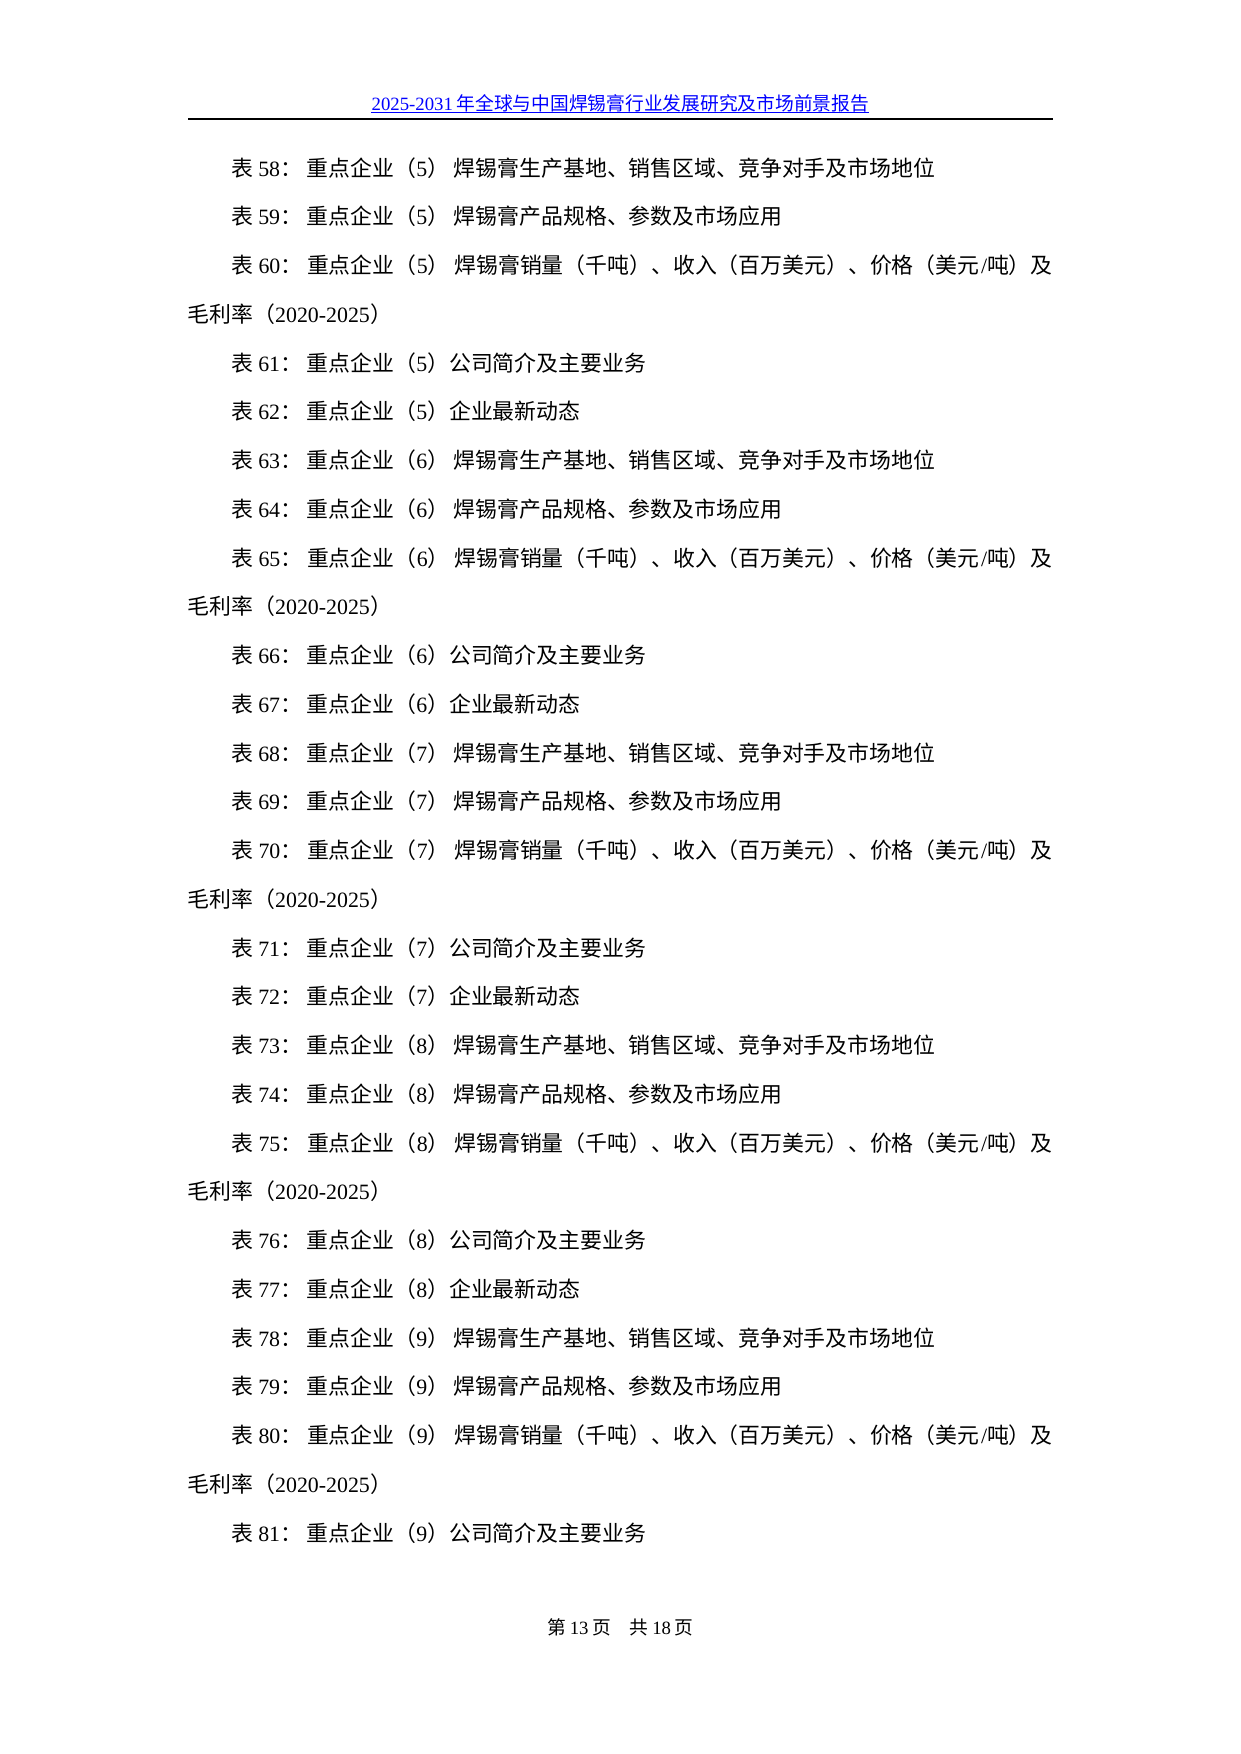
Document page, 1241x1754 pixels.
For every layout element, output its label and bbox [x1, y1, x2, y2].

text [187, 150, 1053, 1548]
